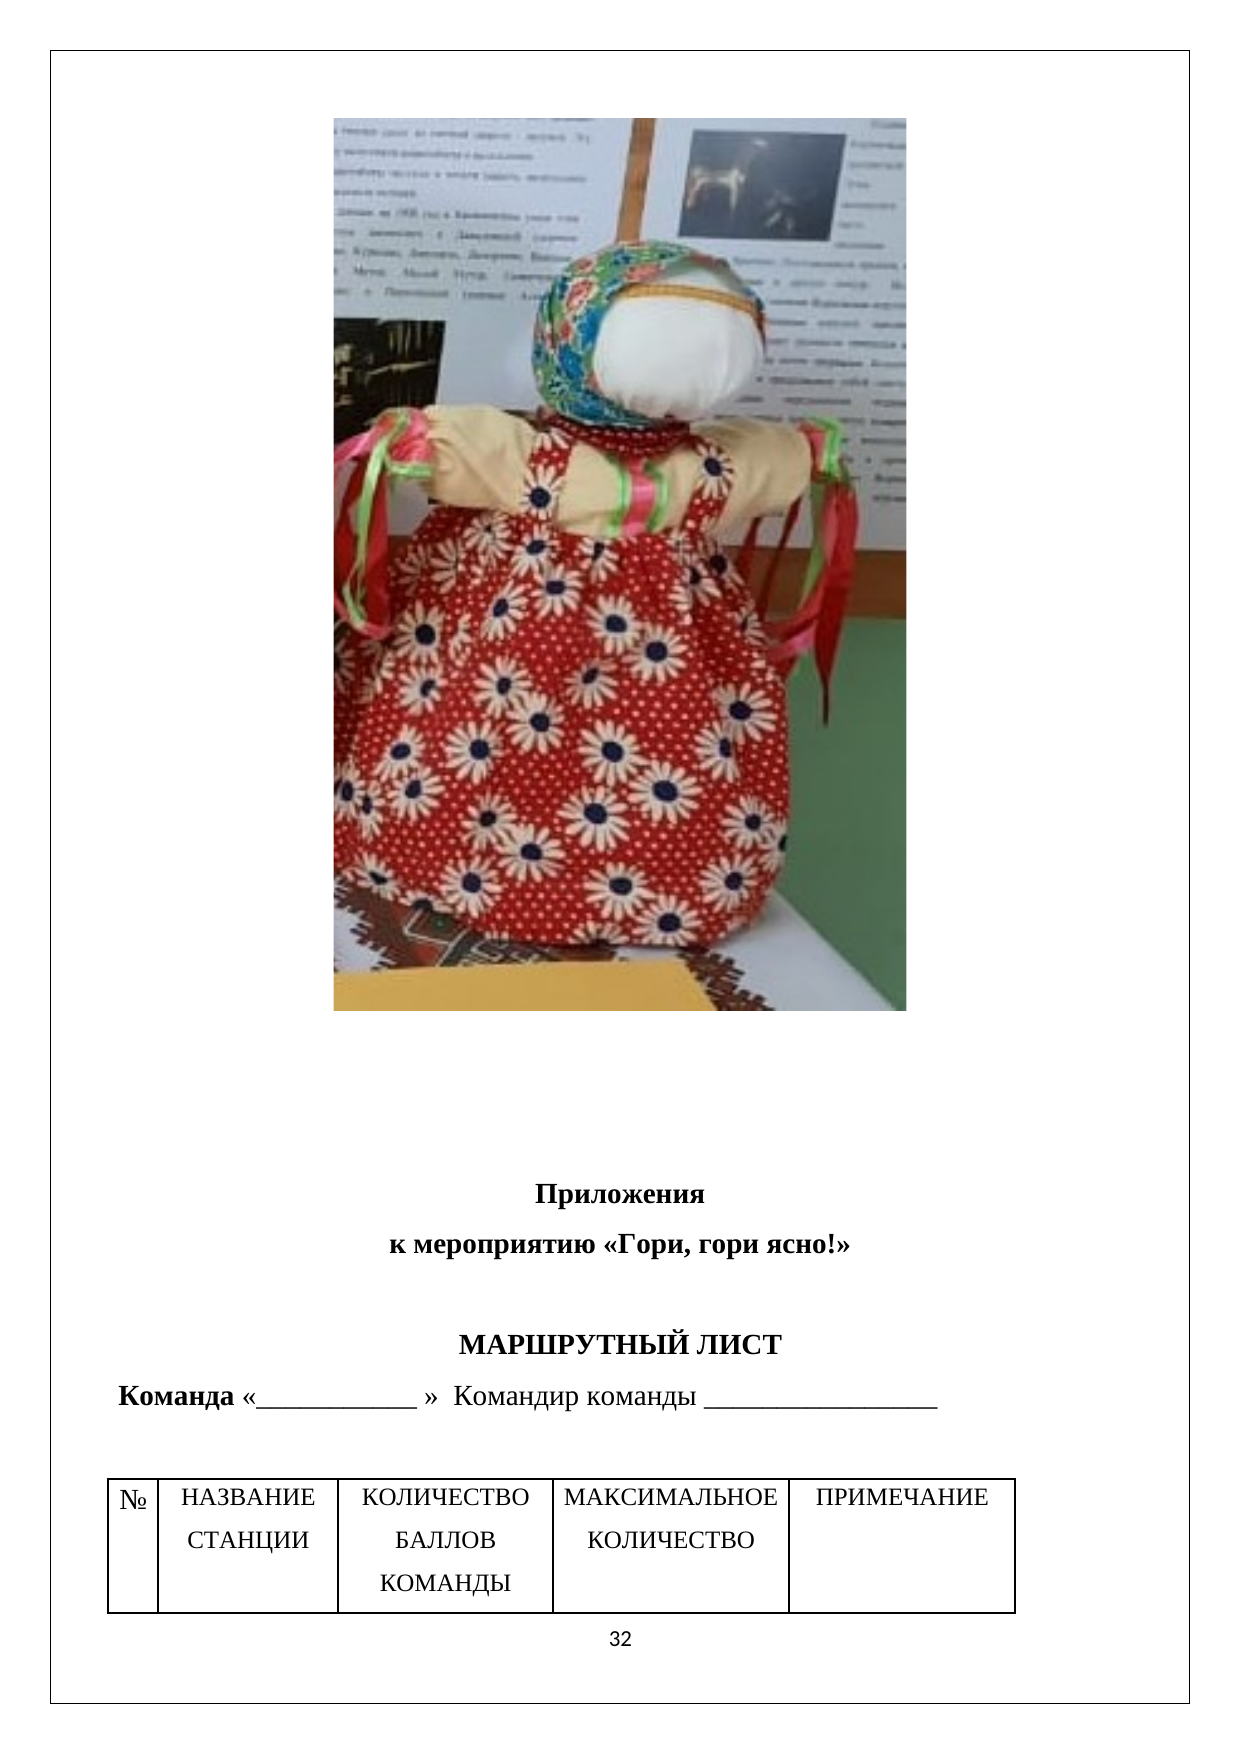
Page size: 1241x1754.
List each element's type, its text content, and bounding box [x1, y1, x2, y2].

table_header № [109, 1480, 157, 1612]
text МАРШРУТНЫЙ ЛИСТ [118, 1327, 1122, 1361]
table_header КОЛИЧЕСТВО БАЛЛОВ КОМАНДЫ [339, 1480, 552, 1612]
text Приложения [118, 1176, 1122, 1210]
table_header ПРИМЕЧАНИЕ [790, 1480, 1014, 1612]
table_header МАКСИМАЛЬНОЕ КОЛИЧЕСТВО [554, 1480, 788, 1612]
table_header НАЗВАНИЕ СТАНЦИИ [159, 1480, 337, 1612]
text к мероприятию «Гори, гори ясно!» [118, 1227, 1122, 1260]
picture [333, 118, 907, 1011]
text Команда «___________ » Командир команды ________________ [118, 1378, 1122, 1411]
